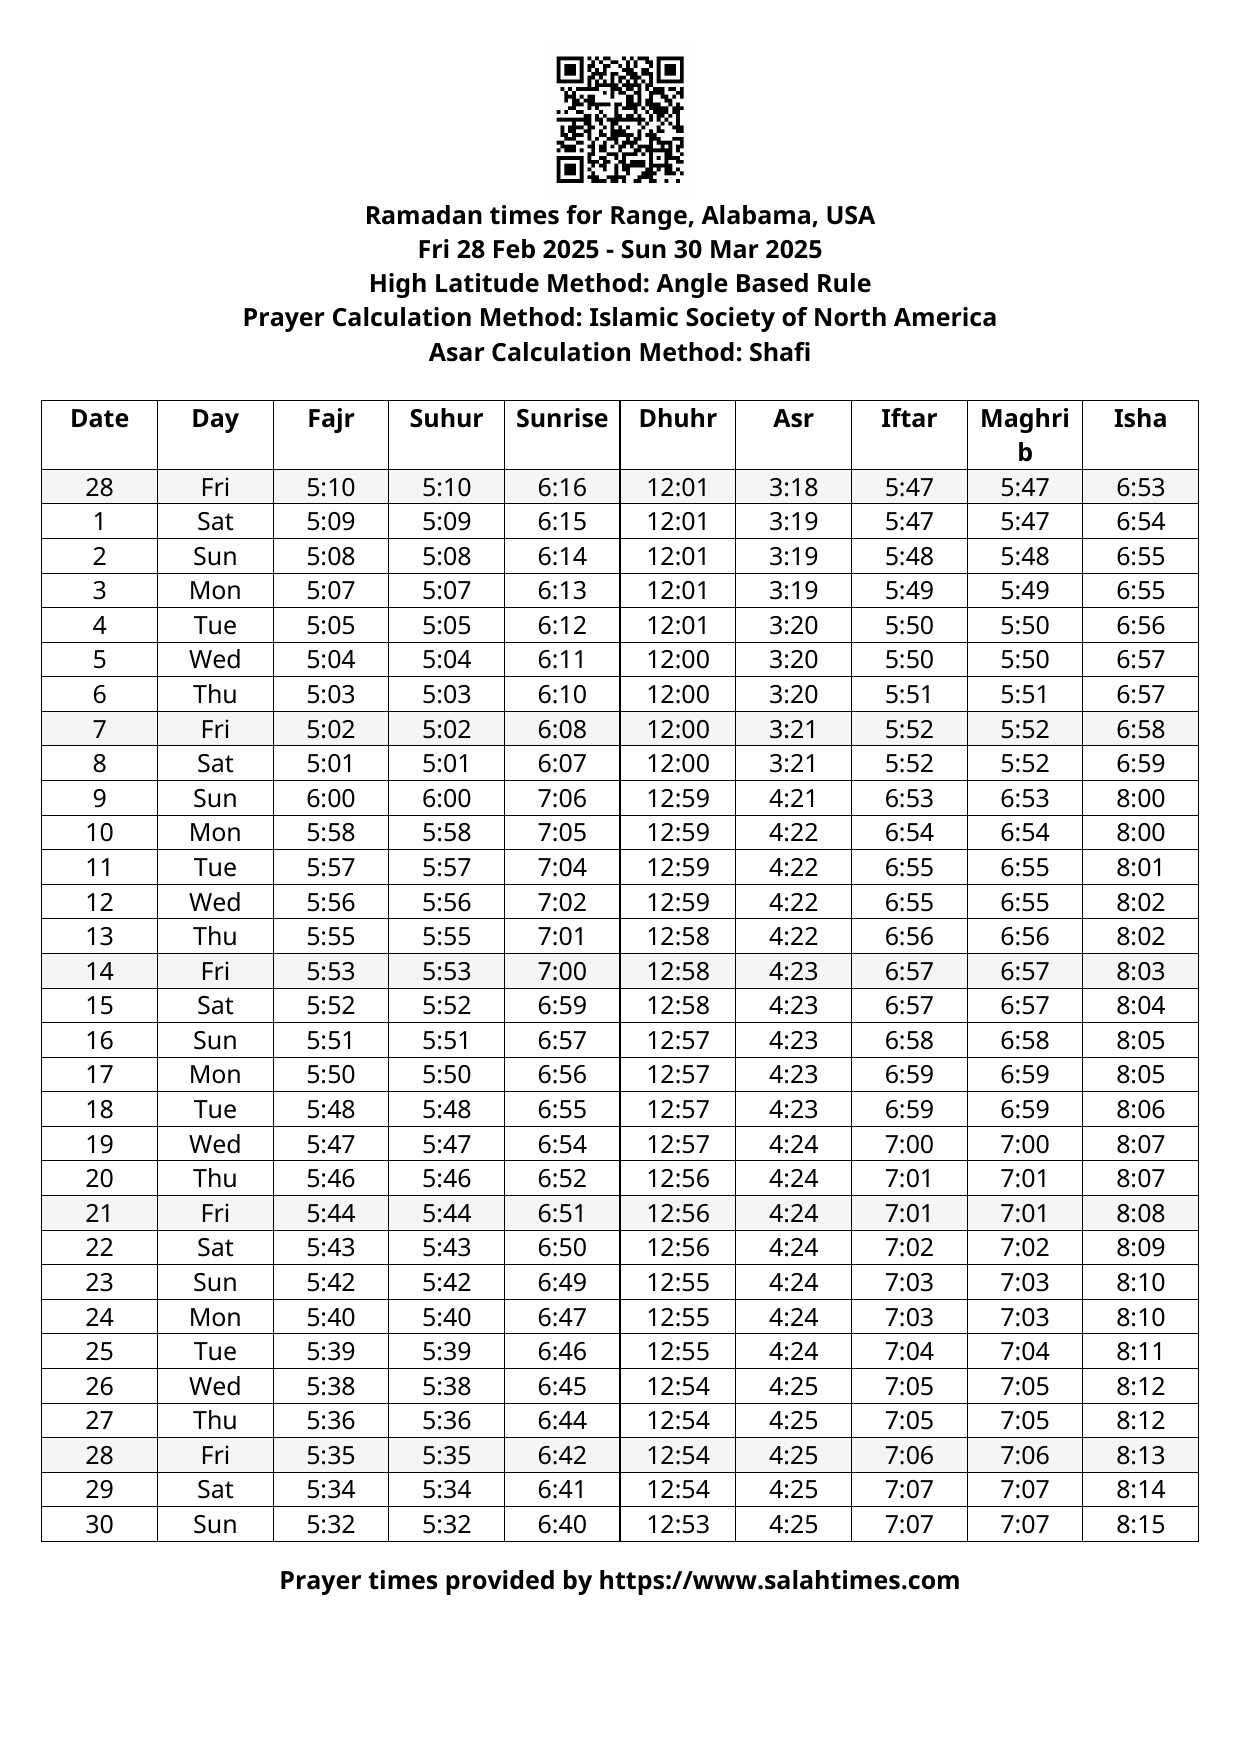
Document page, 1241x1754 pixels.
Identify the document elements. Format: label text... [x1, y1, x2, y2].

table_cell 6:58 [968, 1023, 1082, 1057]
table_cell 12:54 [621, 1404, 735, 1437]
table_cell 5:51 [274, 1023, 388, 1057]
table_cell 7:02 [852, 1231, 967, 1264]
table_cell 6:56 [852, 919, 967, 953]
table_cell 4:22 [736, 919, 851, 953]
table_cell 28 [42, 1438, 157, 1472]
table_cell 7:05 [968, 1404, 1082, 1437]
table_cell 5:43 [389, 1231, 504, 1264]
table_cell 7:03 [852, 1300, 967, 1333]
table_cell 8:02 [1083, 885, 1198, 918]
table_cell 7:05 [968, 1369, 1082, 1402]
table_cell Sat [158, 504, 273, 538]
table_cell 28 [42, 470, 157, 503]
table_header Suhur [389, 401, 504, 469]
table_cell Thu [158, 919, 273, 953]
table_cell Wed [158, 885, 273, 918]
table_header Iftar [852, 401, 967, 469]
table_cell 6:49 [505, 1265, 619, 1299]
table_cell 4:24 [736, 1196, 851, 1229]
table_cell Fri [158, 712, 273, 745]
table_cell 6:50 [505, 1231, 619, 1264]
table_cell 5:50 [389, 1058, 504, 1091]
table_header Isha [1083, 401, 1198, 469]
table_cell 5:49 [852, 574, 967, 607]
table_cell 12:55 [621, 1265, 735, 1299]
table_cell 6:55 [852, 850, 967, 884]
table_cell 6:54 [505, 1127, 619, 1160]
table_cell 5:47 [274, 1127, 388, 1160]
table_cell Tue [158, 1334, 273, 1368]
table_header Asr [736, 401, 851, 469]
table_cell 12:58 [621, 989, 735, 1022]
table_cell 8:08 [1083, 1196, 1198, 1229]
table_cell 12:01 [621, 470, 735, 503]
table_header Day [158, 401, 273, 469]
table_cell 5:55 [274, 919, 388, 953]
table_cell 5:32 [389, 1507, 504, 1541]
table_cell 4:25 [736, 1369, 851, 1402]
table_cell 6:00 [389, 781, 504, 814]
table_cell 12:54 [621, 1473, 735, 1506]
table_cell 7:00 [505, 954, 619, 987]
table_cell 6:54 [852, 816, 967, 849]
table_cell Sun [158, 539, 273, 572]
table_cell 5:48 [852, 539, 967, 572]
table_cell 3:21 [736, 746, 851, 780]
table_cell 6:59 [968, 1092, 1082, 1126]
table_cell 5:09 [274, 504, 388, 538]
table_cell 5:42 [274, 1265, 388, 1299]
table_cell 2 [42, 539, 157, 572]
table_cell 6:16 [505, 470, 619, 503]
table_cell 4:24 [736, 1231, 851, 1264]
table_cell 5:47 [852, 470, 967, 503]
table_cell 5:49 [968, 574, 1082, 607]
table_cell 6 [42, 677, 157, 711]
table_cell 12:00 [621, 746, 735, 780]
table_cell 5:32 [274, 1507, 388, 1541]
table_cell 5:53 [389, 954, 504, 987]
table_cell 6:59 [852, 1058, 967, 1091]
table_cell 5:09 [389, 504, 504, 538]
table_cell Sun [158, 1265, 273, 1299]
table_cell 5:50 [968, 643, 1082, 676]
table_cell 8:05 [1083, 1058, 1198, 1091]
table_cell 7:07 [852, 1507, 967, 1541]
table_cell 12:56 [621, 1231, 735, 1264]
table_cell Tue [158, 850, 273, 884]
table_cell 5:51 [968, 677, 1082, 711]
table_cell 14 [42, 954, 157, 987]
table_cell 8:12 [1083, 1404, 1198, 1437]
table_cell Fri [158, 470, 273, 503]
table_cell 5:05 [274, 608, 388, 642]
table_cell 5:52 [968, 712, 1082, 745]
table_cell Wed [158, 1369, 273, 1402]
table_cell 7:05 [852, 1369, 967, 1402]
table_cell 13 [42, 919, 157, 953]
table_cell 5:50 [274, 1058, 388, 1091]
table_cell 6:56 [505, 1058, 619, 1091]
table_cell 21 [42, 1196, 157, 1229]
table_cell Sat [158, 989, 273, 1022]
table_cell 7:06 [852, 1438, 967, 1472]
table_cell 3:20 [736, 608, 851, 642]
table_cell 4:22 [736, 816, 851, 849]
table_cell 6:56 [1083, 608, 1198, 642]
table_cell 6:12 [505, 608, 619, 642]
table_cell 5:35 [389, 1438, 504, 1472]
table_cell 5:10 [274, 470, 388, 503]
table_cell 12:54 [621, 1369, 735, 1402]
table_cell 4:25 [736, 1438, 851, 1472]
table_cell 5:52 [389, 989, 504, 1022]
table_cell 6:41 [505, 1473, 619, 1506]
table_cell 6:53 [1083, 470, 1198, 503]
table_cell Sun [158, 781, 273, 814]
table_cell 7:01 [852, 1196, 967, 1229]
table_cell 7:06 [505, 781, 619, 814]
table_cell 8 [42, 746, 157, 780]
table_cell 5:03 [389, 677, 504, 711]
table_cell 5:42 [389, 1265, 504, 1299]
table_cell 4:25 [736, 1404, 851, 1437]
table_cell Mon [158, 574, 273, 607]
table_cell 12:58 [621, 919, 735, 953]
table_cell 5:36 [274, 1404, 388, 1437]
table_cell 4:24 [736, 1161, 851, 1195]
table_cell 6:56 [968, 919, 1082, 953]
table_cell 5:43 [274, 1231, 388, 1264]
text Prayer Calculation Method: Islamic Society of North America [42, 300, 1198, 334]
table_cell 8:06 [1083, 1092, 1198, 1126]
table_cell 5:47 [852, 504, 967, 538]
table_cell 5:53 [274, 954, 388, 987]
table_cell 4:25 [736, 1473, 851, 1506]
table_cell Mon [158, 1058, 273, 1091]
table_cell 12 [42, 885, 157, 918]
table_cell 7:01 [852, 1161, 967, 1195]
table_cell Sat [158, 746, 273, 780]
table_cell 8:07 [1083, 1161, 1198, 1195]
table_cell 5:47 [968, 504, 1082, 538]
table_cell 5:52 [274, 989, 388, 1022]
table_cell 5:48 [389, 1092, 504, 1126]
table_cell 6:55 [505, 1092, 619, 1126]
table_cell 27 [42, 1404, 157, 1437]
table_cell 5 [42, 643, 157, 676]
table_cell 5:36 [389, 1404, 504, 1437]
table_cell 5:01 [274, 746, 388, 780]
table_cell 12:57 [621, 1058, 735, 1091]
table_cell 4:22 [736, 885, 851, 918]
table_cell 4:24 [736, 1265, 851, 1299]
table_cell Thu [158, 1404, 273, 1437]
table_cell 6:57 [852, 954, 967, 987]
table_cell 7:05 [505, 816, 619, 849]
table_cell 1 [42, 504, 157, 538]
table_cell 8:03 [1083, 954, 1198, 987]
table_cell 5:34 [274, 1473, 388, 1506]
table_cell 5:46 [389, 1161, 504, 1195]
table_cell 7:03 [852, 1265, 967, 1299]
table_cell 8:00 [1083, 781, 1198, 814]
table_cell 11 [42, 850, 157, 884]
table_cell 8:14 [1083, 1473, 1198, 1506]
table_cell 6:57 [968, 954, 1082, 987]
table_cell 6:42 [505, 1438, 619, 1472]
table_cell 6:55 [852, 885, 967, 918]
table_cell 5:03 [274, 677, 388, 711]
table_cell 5:44 [389, 1196, 504, 1229]
table_cell 5:39 [274, 1334, 388, 1368]
table_cell 8:13 [1083, 1438, 1198, 1472]
table_cell 6:53 [968, 781, 1082, 814]
table_cell 4:23 [736, 1058, 851, 1091]
table_cell 8:10 [1083, 1265, 1198, 1299]
table_cell 6:11 [505, 643, 619, 676]
table_cell 7:04 [968, 1334, 1082, 1368]
table_cell Sun [158, 1507, 273, 1541]
table_cell 8:12 [1083, 1369, 1198, 1402]
table_cell 5:01 [389, 746, 504, 780]
table_cell 5:40 [274, 1300, 388, 1333]
table_cell 4:23 [736, 989, 851, 1022]
table_cell 6:14 [505, 539, 619, 572]
table_cell 18 [42, 1092, 157, 1126]
table_cell 5:04 [389, 643, 504, 676]
table_cell 3:18 [736, 470, 851, 503]
table_cell 8:02 [1083, 919, 1198, 953]
table_cell 5:34 [389, 1473, 504, 1506]
table_cell 7:01 [505, 919, 619, 953]
table_cell 6:46 [505, 1334, 619, 1368]
table_cell 8:07 [1083, 1127, 1198, 1160]
table_cell 7:01 [968, 1196, 1082, 1229]
table_cell 6:44 [505, 1404, 619, 1437]
table_cell Thu [158, 1161, 273, 1195]
table_cell Sat [158, 1473, 273, 1506]
table_cell 12:01 [621, 574, 735, 607]
table_cell 5:50 [852, 643, 967, 676]
table_header Dhuhr [621, 401, 735, 469]
table_cell 8:05 [1083, 1023, 1198, 1057]
table_cell 8:09 [1083, 1231, 1198, 1264]
table_cell 7:04 [852, 1334, 967, 1368]
table_cell 6:59 [852, 1092, 967, 1126]
table_cell 6:55 [968, 885, 1082, 918]
table_cell 6:57 [1083, 643, 1198, 676]
table_cell 29 [42, 1473, 157, 1506]
table_cell 30 [42, 1507, 157, 1541]
table_cell 5:57 [274, 850, 388, 884]
table_cell 5:02 [389, 712, 504, 745]
table_cell 5:10 [389, 470, 504, 503]
table_cell 12:59 [621, 885, 735, 918]
table_cell 22 [42, 1231, 157, 1264]
table_cell 4:22 [736, 850, 851, 884]
table_cell 6:59 [505, 989, 619, 1022]
table_cell 6:10 [505, 677, 619, 711]
table_cell 6:59 [1083, 746, 1198, 780]
table_cell 4:24 [736, 1334, 851, 1368]
table_cell 7:06 [968, 1438, 1082, 1472]
table_cell 12:00 [621, 643, 735, 676]
table_cell Wed [158, 1127, 273, 1160]
table_cell 6:13 [505, 574, 619, 607]
table_cell 12:56 [621, 1196, 735, 1229]
table_cell 20 [42, 1161, 157, 1195]
table_header Fajr [274, 401, 388, 469]
table_cell 12:54 [621, 1438, 735, 1472]
table_cell 12:53 [621, 1507, 735, 1541]
table_cell 8:10 [1083, 1300, 1198, 1333]
table_cell 12:01 [621, 608, 735, 642]
table_cell 23 [42, 1265, 157, 1299]
table_cell Tue [158, 1092, 273, 1126]
table_cell 7:02 [968, 1231, 1082, 1264]
table_cell 12:55 [621, 1334, 735, 1368]
table_cell 4:24 [736, 1127, 851, 1160]
table_cell 5:38 [274, 1369, 388, 1402]
table_cell Mon [158, 1300, 273, 1333]
text Prayer times provided by https://www.salahtimes.com [42, 1563, 1198, 1597]
table_cell Tue [158, 608, 273, 642]
table_header Maghrib [968, 401, 1082, 469]
table_cell 7:00 [852, 1127, 967, 1160]
table_cell 12:01 [621, 504, 735, 538]
text Ramadan times for Range, Alabama, USA [42, 198, 1198, 232]
table_cell 8:01 [1083, 850, 1198, 884]
table_cell 3:19 [736, 504, 851, 538]
table_cell 7:00 [968, 1127, 1082, 1160]
picture [542, 41, 699, 198]
table_cell 7:07 [852, 1473, 967, 1506]
table_cell 7:03 [968, 1300, 1082, 1333]
table_cell 3:21 [736, 712, 851, 745]
table_header Sunrise [505, 401, 619, 469]
table_cell 5:38 [389, 1369, 504, 1402]
table_cell 5:08 [389, 539, 504, 572]
table_cell 5:56 [389, 885, 504, 918]
table_cell 6:57 [852, 989, 967, 1022]
table_cell 4:23 [736, 1092, 851, 1126]
table_cell 5:52 [852, 746, 967, 780]
table_cell 6:55 [1083, 539, 1198, 572]
table_cell 7:03 [968, 1265, 1082, 1299]
table_cell 5:07 [274, 574, 388, 607]
table_cell 5:58 [389, 816, 504, 849]
table_cell 5:51 [389, 1023, 504, 1057]
table_cell 8:04 [1083, 989, 1198, 1022]
table_cell 5:05 [389, 608, 504, 642]
table_cell 7:02 [505, 885, 619, 918]
table_cell 17 [42, 1058, 157, 1091]
text Fri 28 Feb 2025 - Sun 30 Mar 2025 [42, 232, 1198, 266]
table_cell 3:20 [736, 677, 851, 711]
table_cell 8:11 [1083, 1334, 1198, 1368]
table_cell 15 [42, 989, 157, 1022]
table_cell 3:19 [736, 574, 851, 607]
table_cell 9 [42, 781, 157, 814]
table_cell 5:58 [274, 816, 388, 849]
table_cell 4:24 [736, 1300, 851, 1333]
table_cell 6:57 [505, 1023, 619, 1057]
text High Latitude Method: Angle Based Rule [42, 266, 1198, 300]
table_cell 6:51 [505, 1196, 619, 1229]
table_cell 7:07 [968, 1473, 1082, 1506]
table_cell 5:04 [274, 643, 388, 676]
table_cell Mon [158, 816, 273, 849]
table_cell 5:35 [274, 1438, 388, 1472]
table_cell 6:00 [274, 781, 388, 814]
table_cell 6:52 [505, 1161, 619, 1195]
table_cell 5:48 [274, 1092, 388, 1126]
table_cell 7 [42, 712, 157, 745]
table_cell 12:56 [621, 1161, 735, 1195]
table_cell 6:15 [505, 504, 619, 538]
table_cell 5:44 [274, 1196, 388, 1229]
table_cell 12:00 [621, 677, 735, 711]
table_cell 5:39 [389, 1334, 504, 1368]
table_cell 7:05 [852, 1404, 967, 1437]
table_cell 6:55 [1083, 574, 1198, 607]
table_cell 12:55 [621, 1300, 735, 1333]
table_cell Sat [158, 1231, 273, 1264]
table_cell 5:50 [968, 608, 1082, 642]
table_cell 12:00 [621, 712, 735, 745]
table_cell 12:58 [621, 954, 735, 987]
table_cell 6:07 [505, 746, 619, 780]
table_cell Sun [158, 1023, 273, 1057]
table_cell 5:56 [274, 885, 388, 918]
table_cell 6:58 [1083, 712, 1198, 745]
table_cell Fri [158, 954, 273, 987]
table_cell 5:07 [389, 574, 504, 607]
table_cell Thu [158, 677, 273, 711]
table_cell 3 [42, 574, 157, 607]
text Asar Calculation Method: Shafi [42, 334, 1198, 368]
table_cell 5:48 [968, 539, 1082, 572]
table_cell 6:57 [968, 989, 1082, 1022]
table_cell 5:47 [389, 1127, 504, 1160]
table_cell 4:25 [736, 1507, 851, 1541]
table_cell 5:40 [389, 1300, 504, 1333]
table_cell 6:57 [1083, 677, 1198, 711]
table_cell 4:23 [736, 1023, 851, 1057]
table_cell 6:54 [968, 816, 1082, 849]
table_cell 4:23 [736, 954, 851, 987]
table_cell 5:47 [968, 470, 1082, 503]
table_cell 5:51 [852, 677, 967, 711]
table_cell 8:15 [1083, 1507, 1198, 1541]
table_cell 6:55 [968, 850, 1082, 884]
table_cell 5:02 [274, 712, 388, 745]
table_cell 12:59 [621, 816, 735, 849]
table_cell 5:57 [389, 850, 504, 884]
table_header Date [42, 401, 157, 469]
table_cell 5:52 [968, 746, 1082, 780]
table_cell 6:58 [852, 1023, 967, 1057]
table_cell 12:59 [621, 781, 735, 814]
table_cell 19 [42, 1127, 157, 1160]
table_cell 6:08 [505, 712, 619, 745]
table_cell 6:54 [1083, 504, 1198, 538]
table_cell 26 [42, 1369, 157, 1402]
table_cell 8:00 [1083, 816, 1198, 849]
table_cell 3:20 [736, 643, 851, 676]
table_cell 10 [42, 816, 157, 849]
table_cell Wed [158, 643, 273, 676]
table_cell 6:53 [852, 781, 967, 814]
table_cell 7:07 [968, 1507, 1082, 1541]
table_cell 12:01 [621, 539, 735, 572]
table_cell 5:46 [274, 1161, 388, 1195]
table_cell 3:19 [736, 539, 851, 572]
table_cell 16 [42, 1023, 157, 1057]
table_cell Fri [158, 1438, 273, 1472]
table_cell 12:57 [621, 1127, 735, 1160]
table_cell 6:40 [505, 1507, 619, 1541]
table_cell 25 [42, 1334, 157, 1368]
table_cell 5:55 [389, 919, 504, 953]
table_cell 12:57 [621, 1023, 735, 1057]
table_cell 6:47 [505, 1300, 619, 1333]
table_cell 6:45 [505, 1369, 619, 1402]
table_cell 5:50 [852, 608, 967, 642]
table_cell 12:59 [621, 850, 735, 884]
table_cell 12:57 [621, 1092, 735, 1126]
table_cell 6:59 [968, 1058, 1082, 1091]
table_cell 7:04 [505, 850, 619, 884]
table_cell 24 [42, 1300, 157, 1333]
table_cell 4:21 [736, 781, 851, 814]
table_cell 4 [42, 608, 157, 642]
table_cell Fri [158, 1196, 273, 1229]
table_cell 7:01 [968, 1161, 1082, 1195]
table_cell 5:08 [274, 539, 388, 572]
table_cell 5:52 [852, 712, 967, 745]
